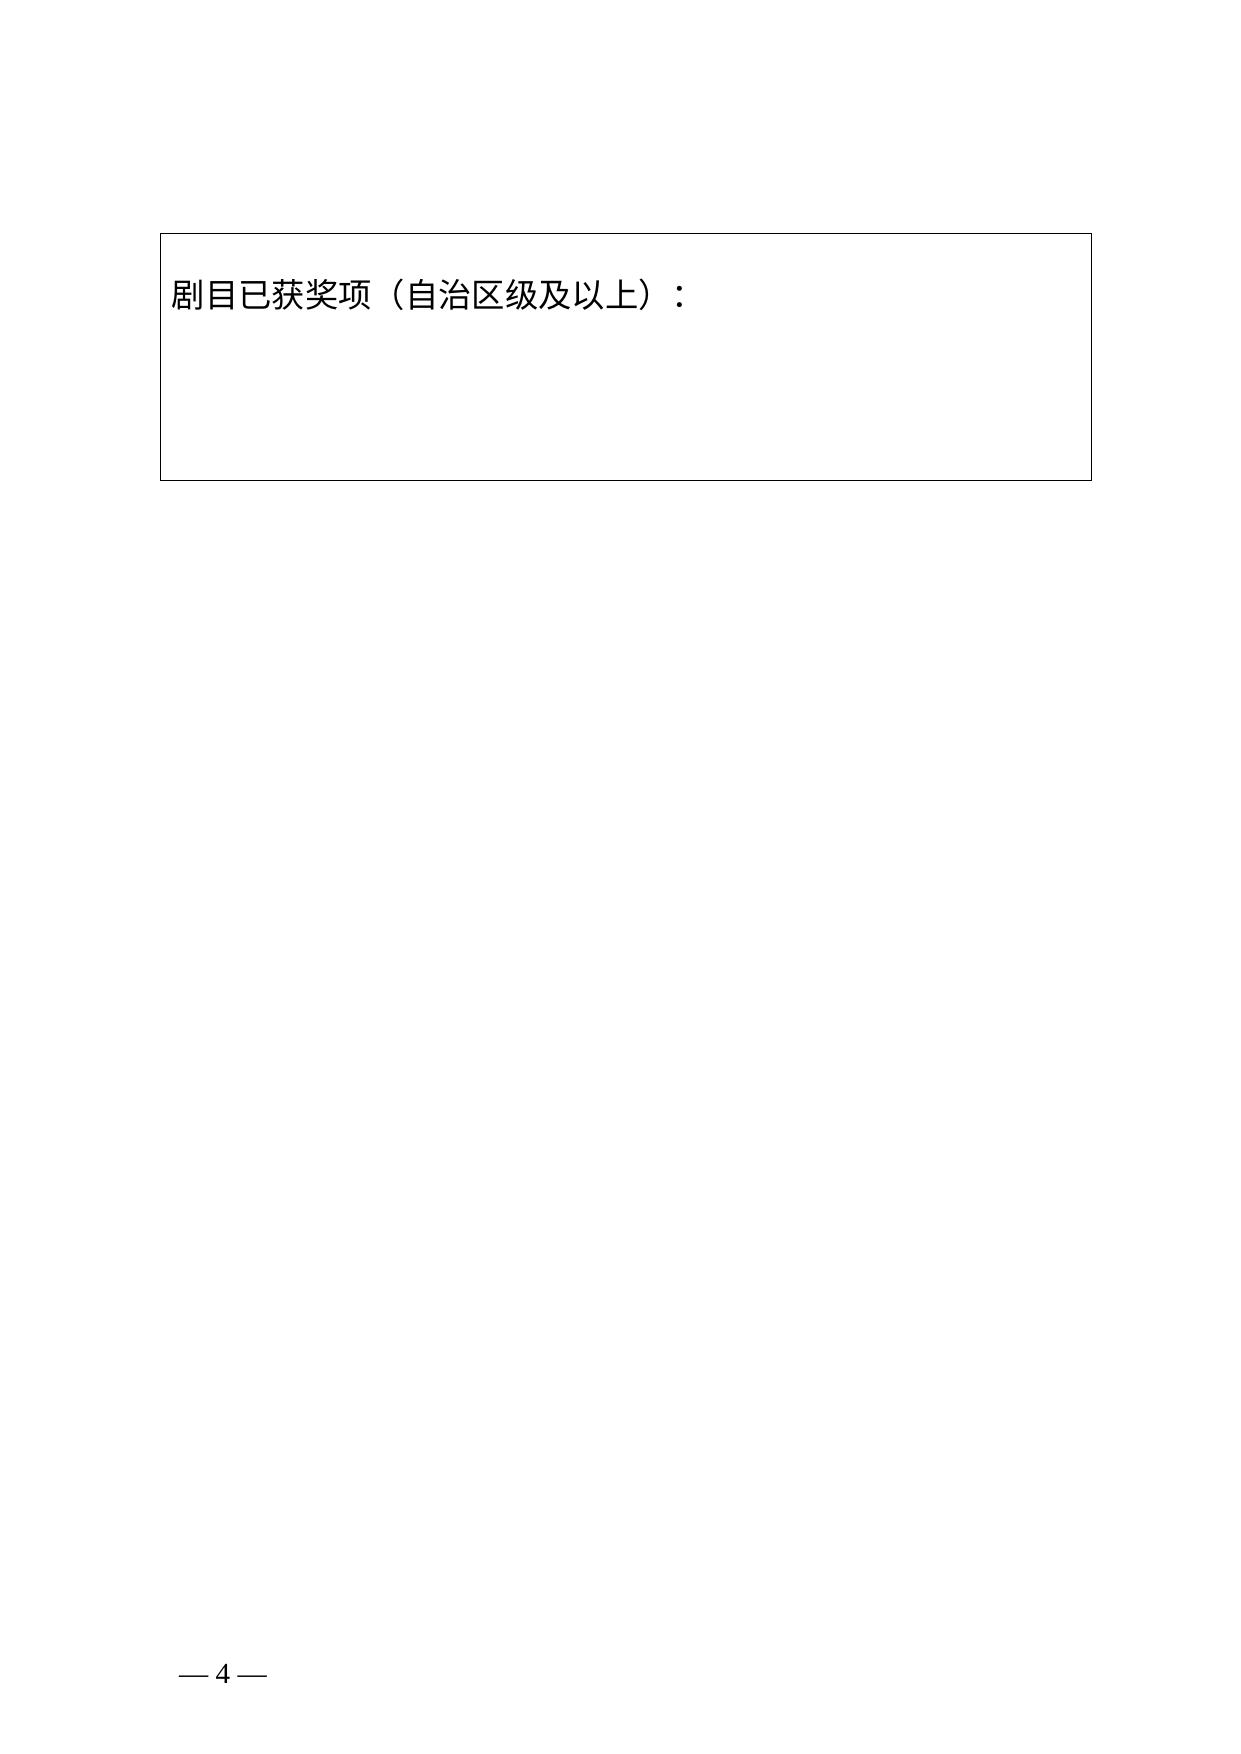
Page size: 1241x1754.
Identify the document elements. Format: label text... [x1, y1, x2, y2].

table_cell 剧目已获奖项（自治区级及以上）： [161, 234, 1091, 479]
